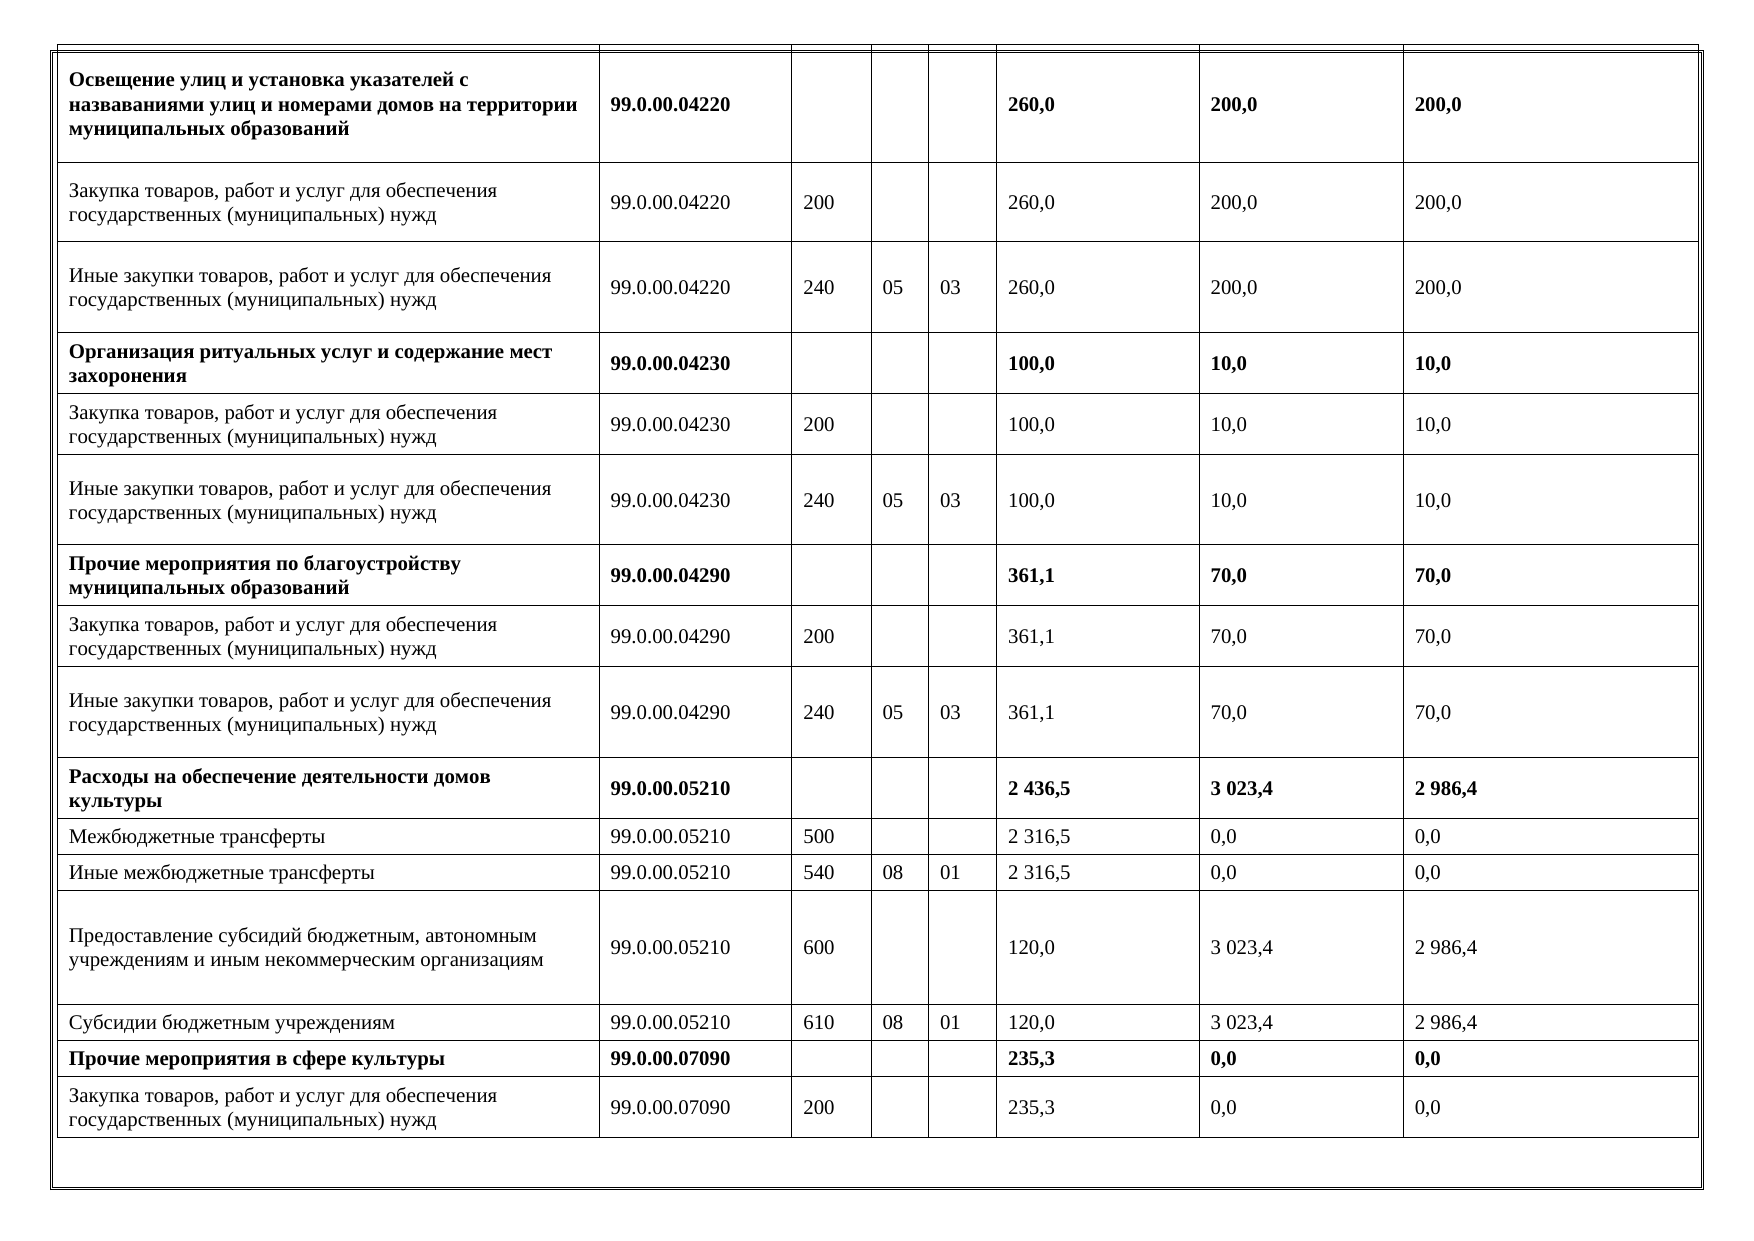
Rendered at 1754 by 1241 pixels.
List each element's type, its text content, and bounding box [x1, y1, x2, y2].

table_cell 260,0 [997, 53, 1199, 162]
table_cell Организация ритуальных услуг и содержание мест захоронения [58, 333, 599, 393]
table_cell 361,1 [997, 545, 1199, 605]
table_cell 99.0.00.05210 [600, 855, 791, 890]
table_cell [872, 333, 928, 393]
table_cell [929, 394, 996, 454]
table_cell 3 023,4 [1200, 1005, 1403, 1040]
table_cell 10,0 [1200, 394, 1403, 454]
table_cell 0,0 [1404, 1041, 1698, 1076]
table_cell 0,0 [1404, 855, 1698, 890]
table_cell [929, 545, 996, 605]
table_cell [929, 53, 996, 162]
table_cell 260,0 [997, 242, 1199, 332]
table_cell 99.0.00.05210 [600, 758, 791, 818]
table_cell 3 023,4 [1200, 758, 1403, 818]
table_cell 0,0 [1200, 819, 1403, 854]
table_cell 120,0 [997, 891, 1199, 1004]
table_cell Иные закупки товаров, работ и услуг для обеспечения государственных (муниципальных) нужд [58, 455, 599, 544]
table_cell [792, 333, 871, 393]
table_cell 03 [929, 667, 996, 757]
table_cell 05 [872, 455, 928, 544]
table_cell 70,0 [1404, 545, 1698, 605]
table_cell 99.0.00.07090 [600, 1041, 791, 1076]
table_cell 235,3 [997, 1041, 1199, 1076]
table_cell 240 [792, 667, 871, 757]
table_cell 70,0 [1200, 667, 1403, 757]
table_cell 99.0.00.04290 [600, 545, 791, 605]
table_cell 2 986,4 [1404, 758, 1698, 818]
table_cell 01 [929, 855, 996, 890]
table_cell Закупка товаров, работ и услуг для обеспечения государственных (муниципальных) нужд [58, 394, 599, 454]
table_cell 99.0.00.07090 [600, 1077, 791, 1137]
table_cell [792, 45, 871, 50]
table_cell 240 [792, 242, 871, 332]
table_cell [872, 45, 928, 50]
table_cell 100,0 [997, 394, 1199, 454]
table_cell 99.0.00.05210 [600, 1005, 791, 1040]
table_cell [872, 394, 928, 454]
table_cell 200 [792, 606, 871, 666]
table_cell 99.0.00.04230 [600, 333, 791, 393]
table_cell 0,0 [1200, 855, 1403, 890]
table_cell [929, 1077, 996, 1137]
table_cell [929, 891, 996, 1004]
table_cell 240 [792, 455, 871, 544]
table_cell Иные межбюджетные трансферты [58, 855, 599, 890]
table_cell 120,0 [997, 1005, 1199, 1040]
table_cell 0,0 [1404, 819, 1698, 854]
table_cell Прочие мероприятия по благоустройству муниципальных образований [58, 545, 599, 605]
table_cell 500 [792, 819, 871, 854]
table_cell 610 [792, 1005, 871, 1040]
table_cell 600 [792, 891, 871, 1004]
table_cell 2 986,4 [1404, 891, 1698, 1004]
table_cell 99.0.00.04220 [600, 163, 791, 241]
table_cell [58, 163, 599, 241]
table_cell 08 [872, 855, 928, 890]
table_cell [929, 1041, 996, 1076]
table_cell Субсидии бюджетным учреждениям [58, 1005, 599, 1040]
table_cell 99.0.00.05210 [600, 819, 791, 854]
table_cell 2 436,5 [997, 758, 1199, 818]
table_cell 200,0 [1200, 242, 1403, 332]
table_cell [929, 758, 996, 818]
table_cell 2 316,5 [997, 855, 1199, 890]
table_cell 99.0.00.04230 [600, 394, 791, 454]
table_cell 70,0 [1404, 606, 1698, 666]
table_cell [872, 1041, 928, 1076]
table_cell 10,0 [1200, 333, 1403, 393]
table_cell 200,0 [1404, 53, 1698, 162]
table_cell Иные закупки товаров, работ и услуг для обеспечения государственных (муниципальных) нужд [58, 667, 599, 757]
table_cell Расходы на обеспечение деятельности домов культуры [58, 758, 599, 818]
table_cell 200,0 [1200, 163, 1403, 241]
table_cell 03 [929, 242, 996, 332]
table_cell 540 [792, 855, 871, 890]
table_cell [872, 163, 928, 241]
table_cell 05 [872, 667, 928, 757]
table_cell 0,0 [1200, 1041, 1403, 1076]
table_cell 100,0 [997, 333, 1199, 393]
table_cell 200 [792, 394, 871, 454]
table_cell [872, 891, 928, 1004]
table_cell [929, 163, 996, 241]
table_cell 0,0 [1404, 1077, 1698, 1137]
table_cell [792, 1041, 871, 1076]
table_cell 99.0.00.04230 [600, 455, 791, 544]
table_cell [929, 333, 996, 393]
table_cell 100,0 [997, 455, 1199, 544]
table_cell Закупка товаров, работ и услуг для обеспечения государственных (муниципальных) нужд [58, 1077, 599, 1137]
table_cell 05 [872, 242, 928, 332]
table_cell Межбюджетные трансферты [58, 819, 599, 854]
table_cell 200 [792, 1077, 871, 1137]
table_cell [929, 819, 996, 854]
table_cell 235,3 [997, 1077, 1199, 1137]
table_cell [929, 606, 996, 666]
table_cell 2 986,4 [1404, 1005, 1698, 1040]
table_cell 260,0 [997, 163, 1199, 241]
table_cell 99.0.00.05210 [600, 891, 791, 1004]
table_cell [792, 53, 871, 162]
table_cell 70,0 [1200, 606, 1403, 666]
table_cell [872, 606, 928, 666]
table_cell 3 023,4 [1200, 891, 1403, 1004]
table_cell 200 [792, 163, 871, 241]
table_cell Предоставление субсидий бюджетным, автономным учреждениям и иным некоммерческим организациям [58, 891, 599, 1004]
table_cell [872, 819, 928, 854]
table_cell Освещение улиц и установка указателей с назваваниями улиц и номерами домов на территории муниципальных образований [58, 53, 599, 162]
table_cell [872, 545, 928, 605]
table_cell 99.0.00.04290 [600, 667, 791, 757]
table_cell 03 [929, 455, 996, 544]
table_cell Закупка товаров, работ и услуг для обеспечения государственных (муниципальных) нужд [58, 606, 599, 666]
table_cell [872, 1077, 928, 1137]
table_cell 99.0.00.04220 [600, 242, 791, 332]
table_cell 10,0 [1200, 455, 1403, 544]
table_cell 10,0 [1404, 333, 1698, 393]
table_cell 361,1 [997, 606, 1199, 666]
table_cell 70,0 [1200, 545, 1403, 605]
table_cell 01 [929, 1005, 996, 1040]
table_cell 99.0.00.04290 [600, 606, 791, 666]
table_cell 200,0 [1404, 163, 1698, 241]
table_cell 2 316,5 [997, 819, 1199, 854]
table_cell 10,0 [1404, 455, 1698, 544]
table_cell 99.0.00.04220 [600, 53, 791, 162]
table_cell 200,0 [1200, 53, 1403, 162]
table_cell [872, 758, 928, 818]
table_cell 0,0 [1200, 1077, 1403, 1137]
table_cell 200,0 [1404, 242, 1698, 332]
table_cell 70,0 [1404, 667, 1698, 757]
table_cell [929, 45, 996, 50]
table_cell 10,0 [1404, 394, 1698, 454]
table_cell [792, 758, 871, 818]
table_cell Иные закупки товаров, работ и услуг для обеспечения государственных (муниципальных) нужд [58, 242, 599, 332]
table_cell Прочие мероприятия в сфере культуры [58, 1041, 599, 1076]
table_cell 361,1 [997, 667, 1199, 757]
table_cell 08 [872, 1005, 928, 1040]
table_cell [792, 545, 871, 605]
table_cell [872, 53, 928, 162]
